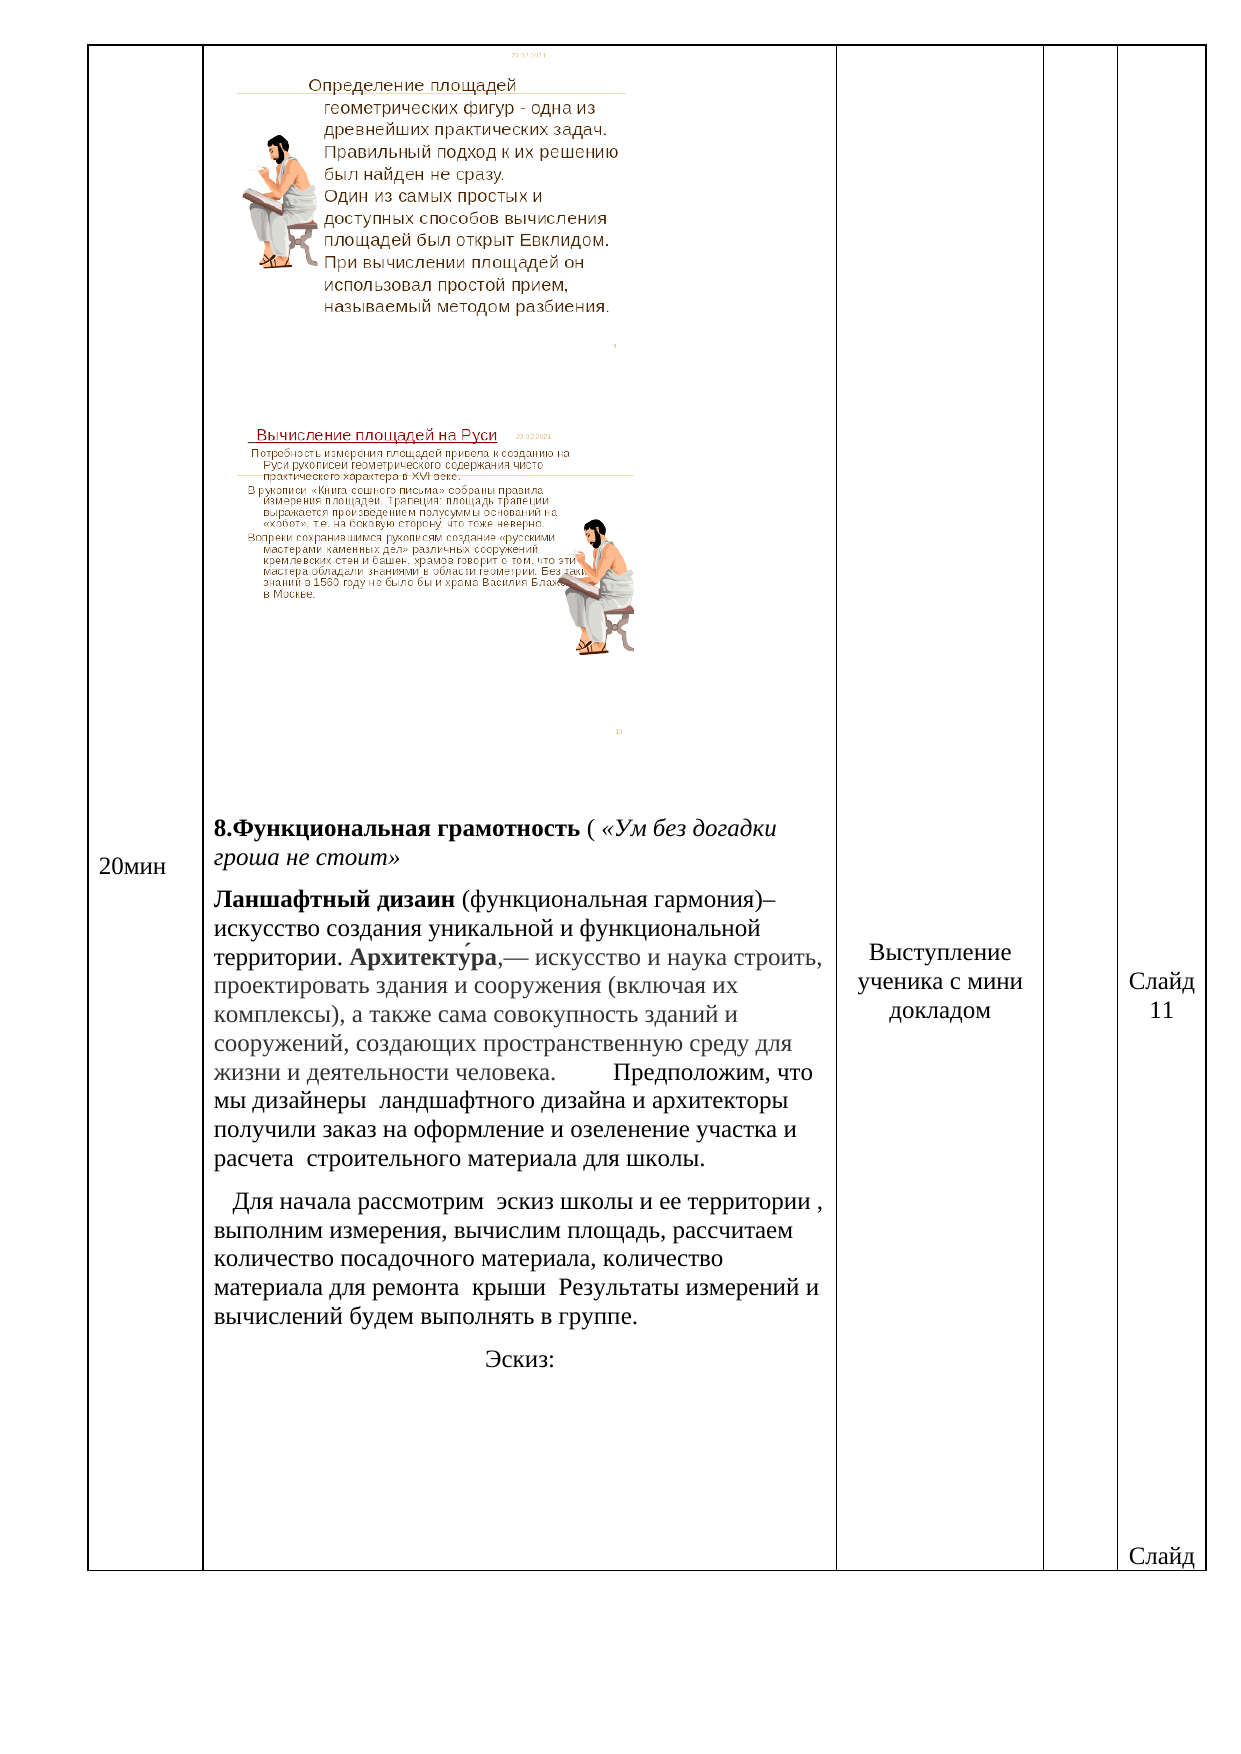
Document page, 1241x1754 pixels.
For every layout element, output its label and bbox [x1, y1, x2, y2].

table_cell [1044, 46, 1117, 1570]
table_cell [1118, 46, 1205, 1570]
table_cell [204, 46, 836, 1570]
table_cell [837, 46, 1043, 1570]
table_cell [89, 46, 202, 1570]
